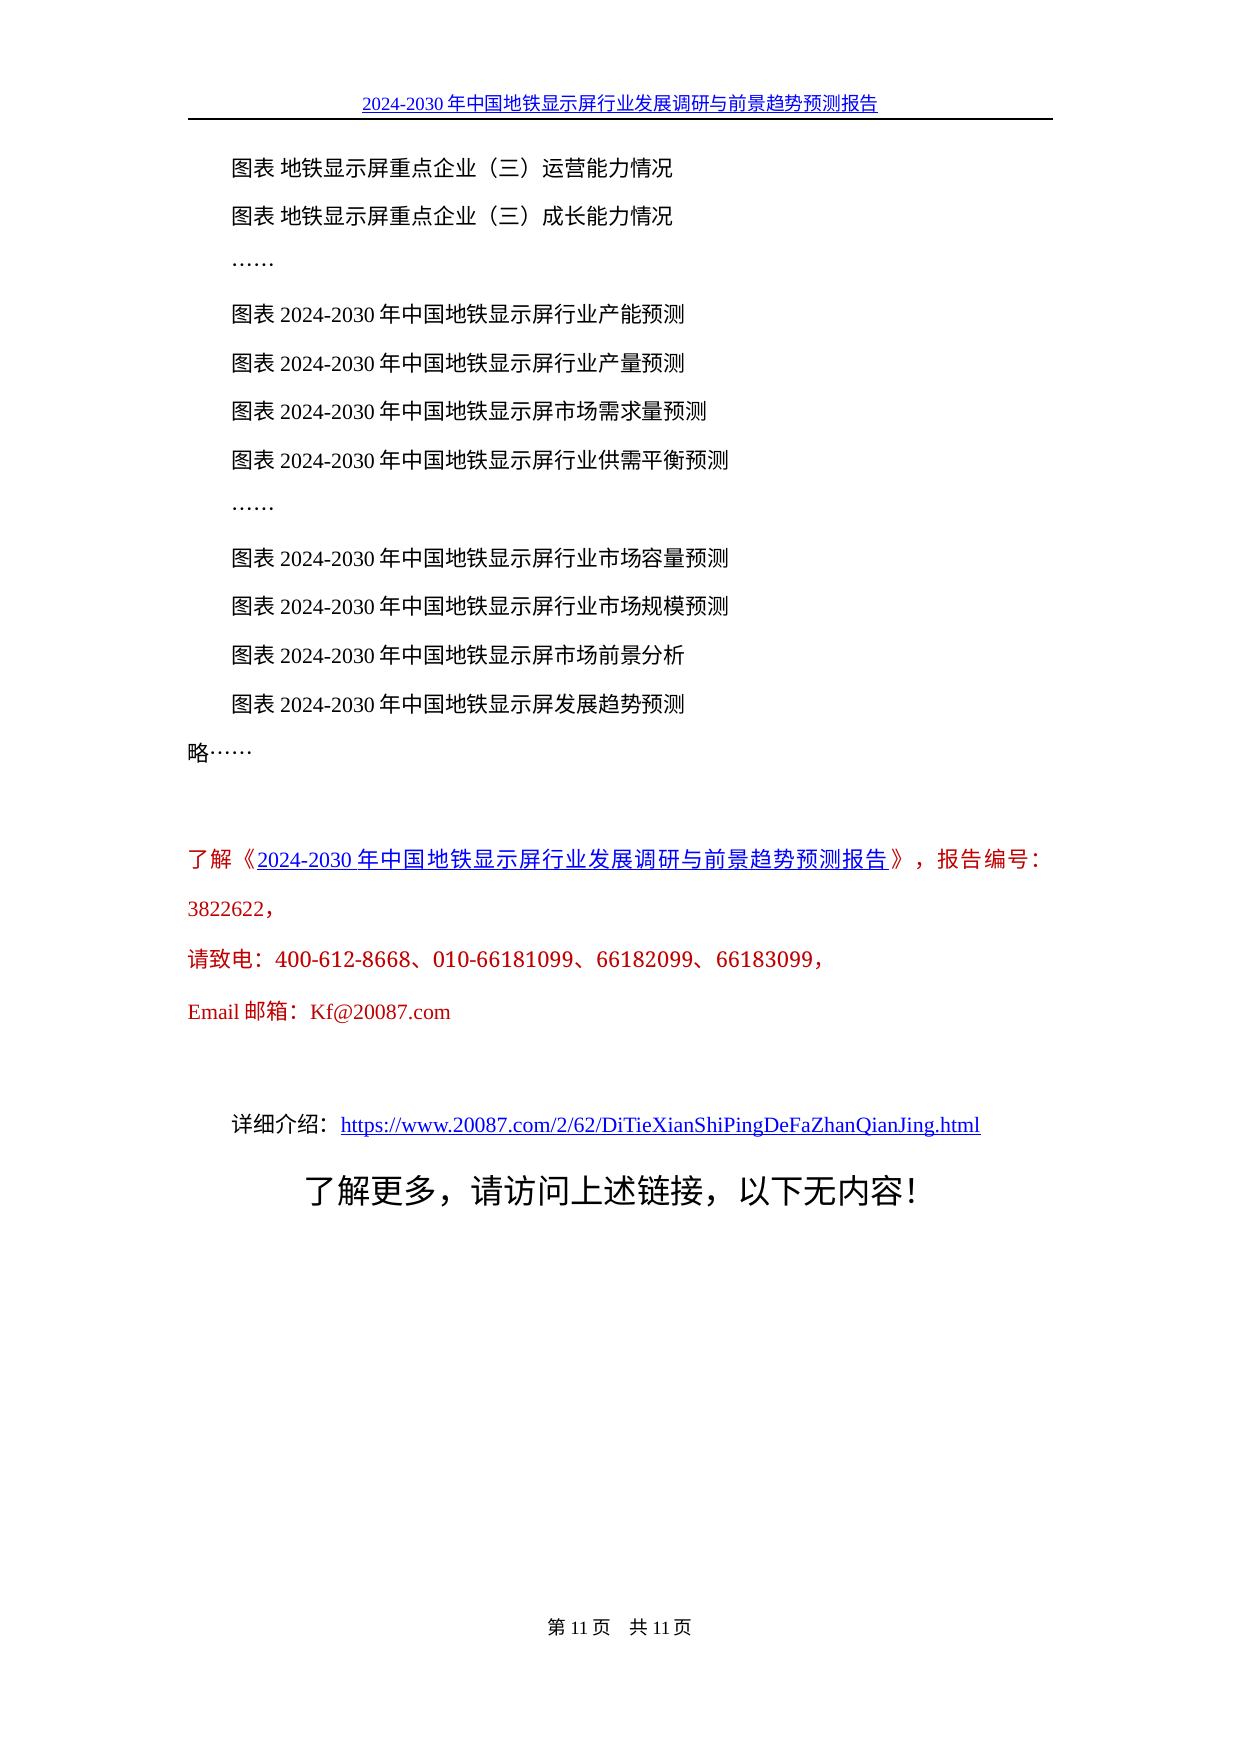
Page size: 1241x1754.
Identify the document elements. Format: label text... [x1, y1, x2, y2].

text 请致电：400-612-8668、010-66181099、66182099、66183099， [187, 942, 1053, 974]
text Email邮箱：Kf@20087.com [187, 993, 1053, 1026]
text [187, 150, 1053, 768]
title 了解更多，请访问上述链接，以下无内容！ [187, 1156, 1053, 1221]
text 了解《2024-2030年中国地铁显示屏行业发展调研与前景趋势预测报告》，报告编号：3822622， [187, 842, 1053, 923]
text 详细介绍：https://www.20087.com/2/62/DiTieXianShiPingDeFaZhanQianJing.html [187, 1106, 1053, 1139]
